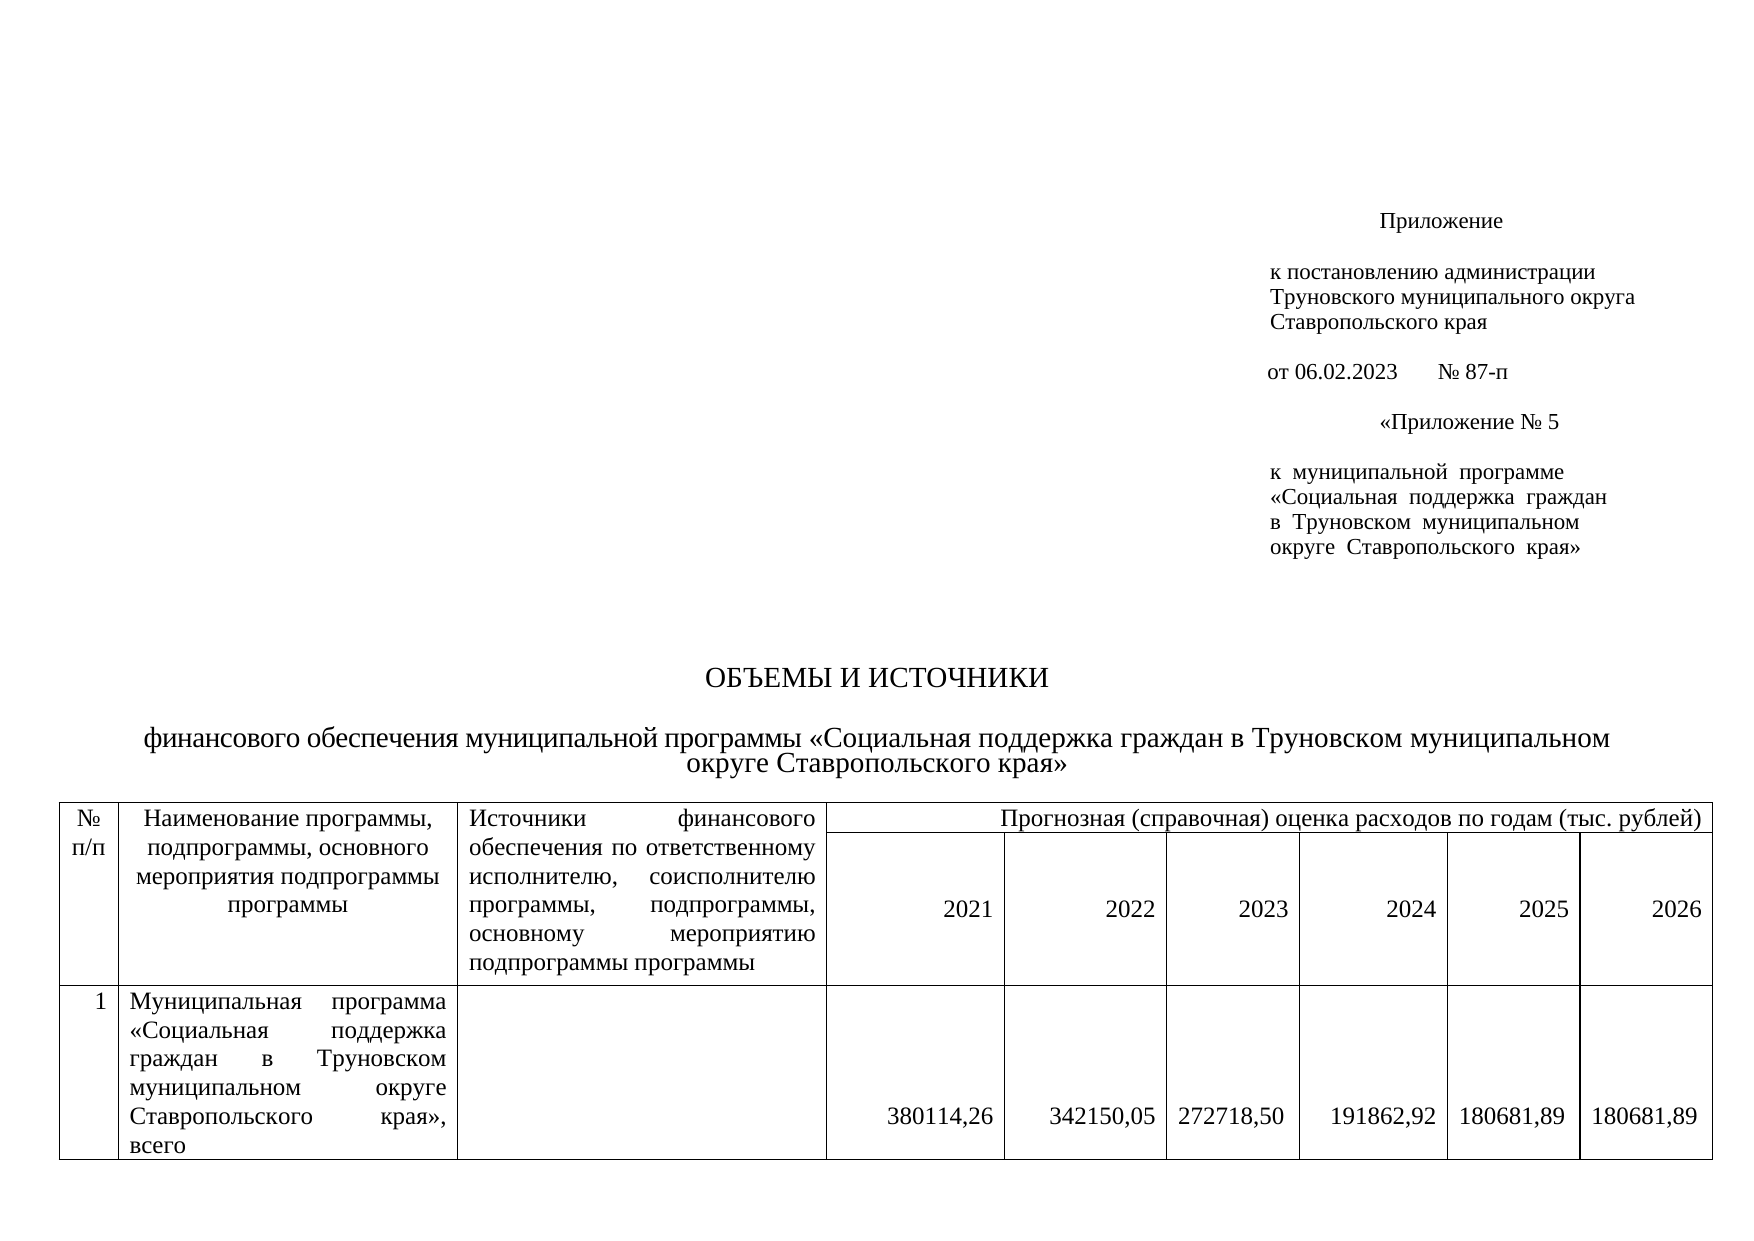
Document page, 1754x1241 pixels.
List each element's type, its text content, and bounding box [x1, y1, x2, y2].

table_cell 1 [60, 986, 118, 1158]
table_header Наименование программы, подпрограммы, основного мероприятия подпрограммы программы [119, 803, 457, 985]
table_header № п/п [60, 803, 118, 985]
table_cell 272718,50 [1167, 986, 1299, 1158]
table_cell 2025 [1448, 833, 1579, 985]
table_cell 180681,89 [1448, 986, 1579, 1158]
text «Приложение № 5 [1270, 409, 1636, 434]
text объемы и источники [118, 660, 1636, 694]
table_header Прогнозная (справочная) оценка расходов по годам (тыс. рублей) [827, 803, 1712, 832]
table_cell Муниципальная программа «Социальная поддержка граждан в Труновском муниципальном округе Ставропольского края», всего [119, 986, 457, 1158]
text к постановлению администрации Труновского муниципального округа Ставропольского края [1270, 259, 1636, 334]
text Приложение [1270, 207, 1636, 233]
table_cell 2024 [1300, 833, 1447, 985]
text финансового обеспечения муниципальной программы «Социальная поддержка граждан в Труновском муниципальном округе Ставропольского края» [118, 727, 1636, 777]
table_cell 2022 [1005, 833, 1166, 985]
text к муниципальной программе «Социальная поддержка граждан в Труновском муниципальном округе Ставропольского края» [1270, 459, 1636, 559]
table_cell 191862,92 [1300, 986, 1447, 1158]
table_cell [458, 986, 826, 1158]
text от 06.02.2023 № 87-п [118, 359, 1636, 384]
table_header Источники финансового обеспечения по ответственному исполнителю, соисполнителю программы, подпрограммы, основному мероприятию подпрограммы программы [458, 803, 826, 985]
table_cell 2023 [1167, 833, 1299, 985]
table_cell 2021 [827, 833, 1004, 985]
table_cell 380114,26 [827, 986, 1004, 1158]
table_cell 2026 [1581, 833, 1712, 985]
table_cell 180681,89 [1581, 986, 1712, 1158]
table_cell 342150,05 [1005, 986, 1166, 1158]
